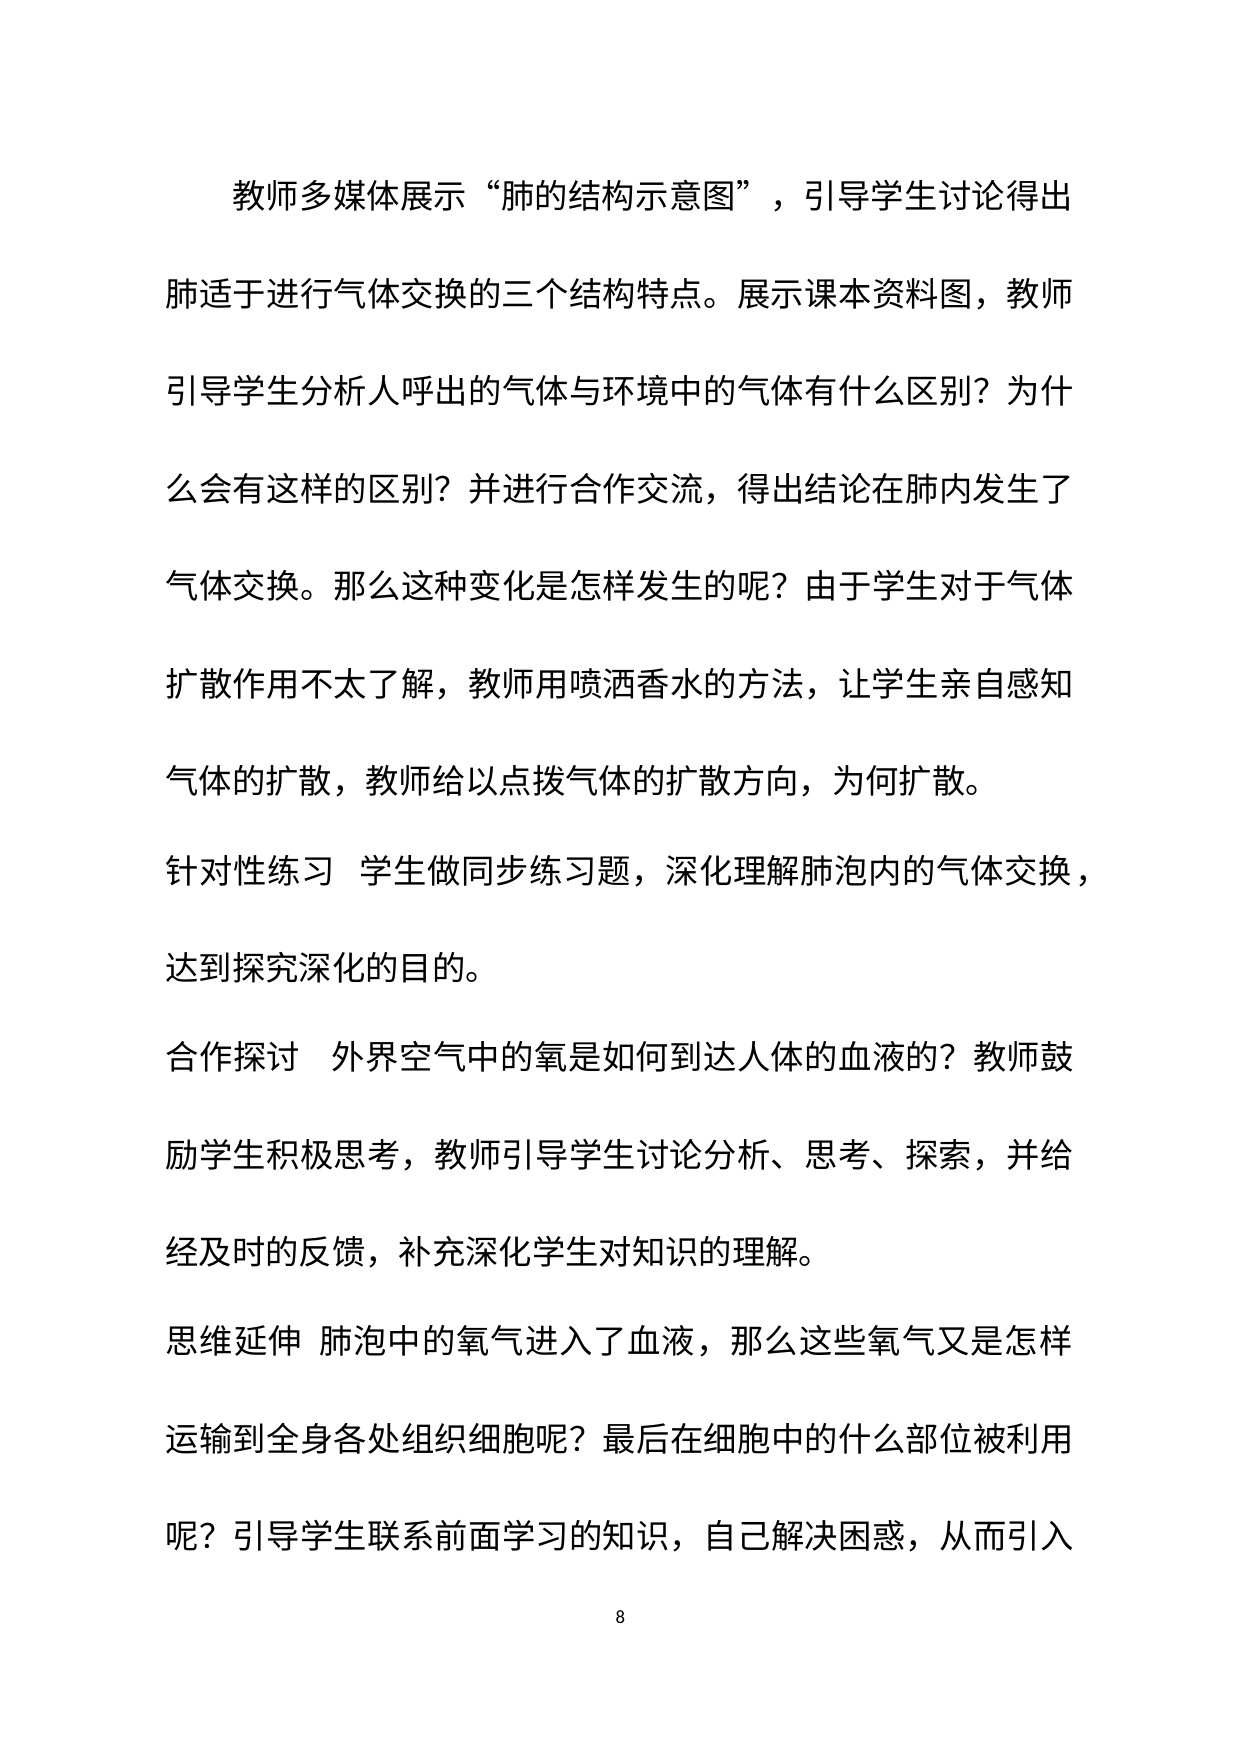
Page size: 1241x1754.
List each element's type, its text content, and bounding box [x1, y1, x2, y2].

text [165, 1307, 1075, 1567]
text 合作探讨 外界空气中的氧是如何到达人体的血液的？教师鼓励学生积极思考，教师引导学生讨论分析、思考、探索，并给经及时的反馈，补充深化学生对知识的理解。 [165, 1023, 1075, 1283]
text 教师多媒体展示“肺的结构示意图”，引导学生讨论得出肺适于进行气体交换的三个结构特点。展示课本资料图，教师引导学生分析人呼出的气体与环境中的气体有什么区别？为什么会有这样的区别？并进行合作交流，得出结论在肺内发生了气体交换。那么这种变化是怎样发生的呢？由于学生对于气体扩散作用不太了解，教师用喷洒香水的方法，让学生亲自感知气体的扩散，教师给以点拨气体的扩散方向，为何扩散。 [165, 162, 1075, 812]
text 针对性练习 学生做同步练习题，深化理解肺泡内的气体交换，达到探究深化的目的。 [165, 836, 1075, 998]
